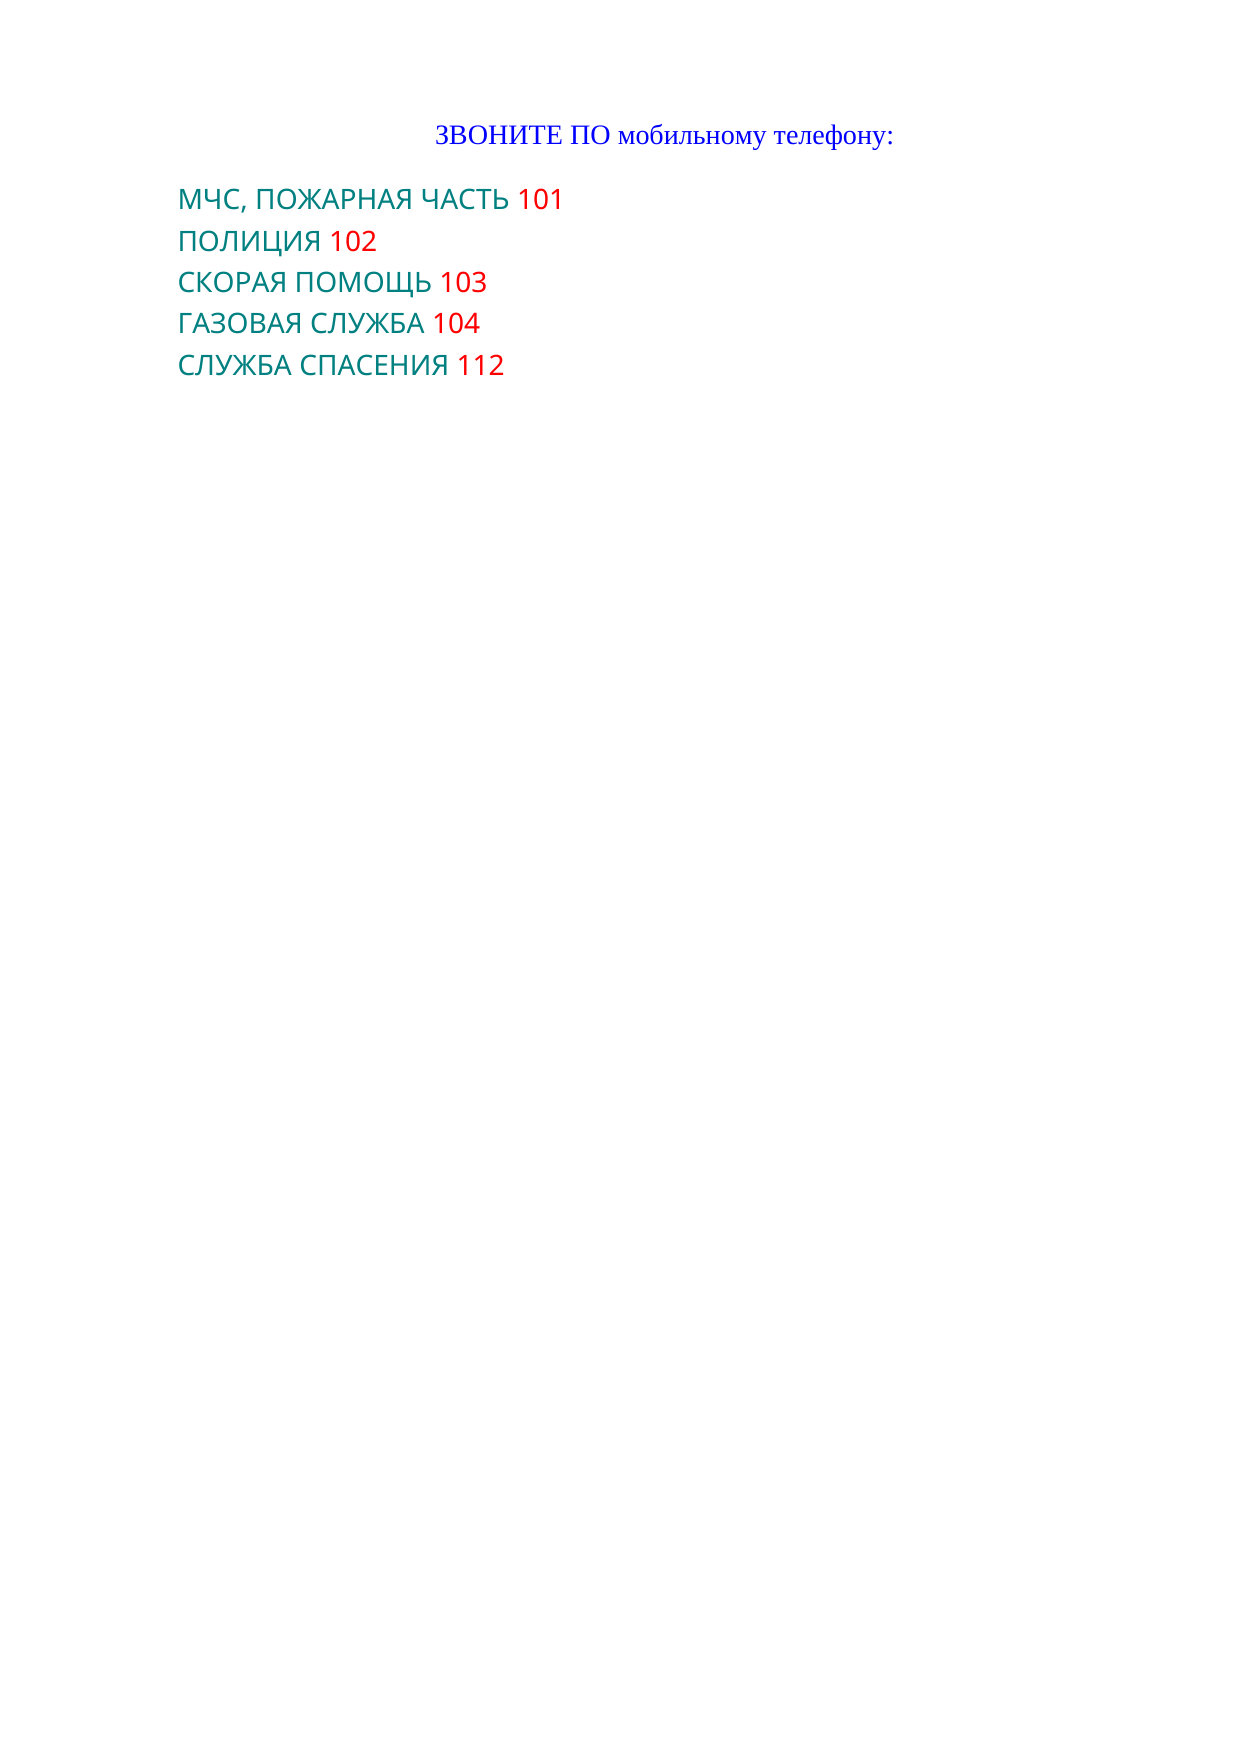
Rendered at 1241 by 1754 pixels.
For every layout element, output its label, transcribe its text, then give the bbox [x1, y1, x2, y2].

text СЛУЖБА СПАСЕНИЯ 112 [177, 345, 1152, 384]
text МЧС, ПОЖАРНАЯ ЧАСТЬ 101 [177, 179, 1152, 218]
text СКОРАЯ ПОМОЩЬ 103 [177, 262, 1152, 301]
text ГАЗОВАЯ СЛУЖБА 104 [177, 304, 1152, 342]
text ПОЛИЦИЯ 102 [177, 221, 1152, 259]
text ЗВОНИТЕ ПО мобильному телефону: [177, 118, 1152, 151]
